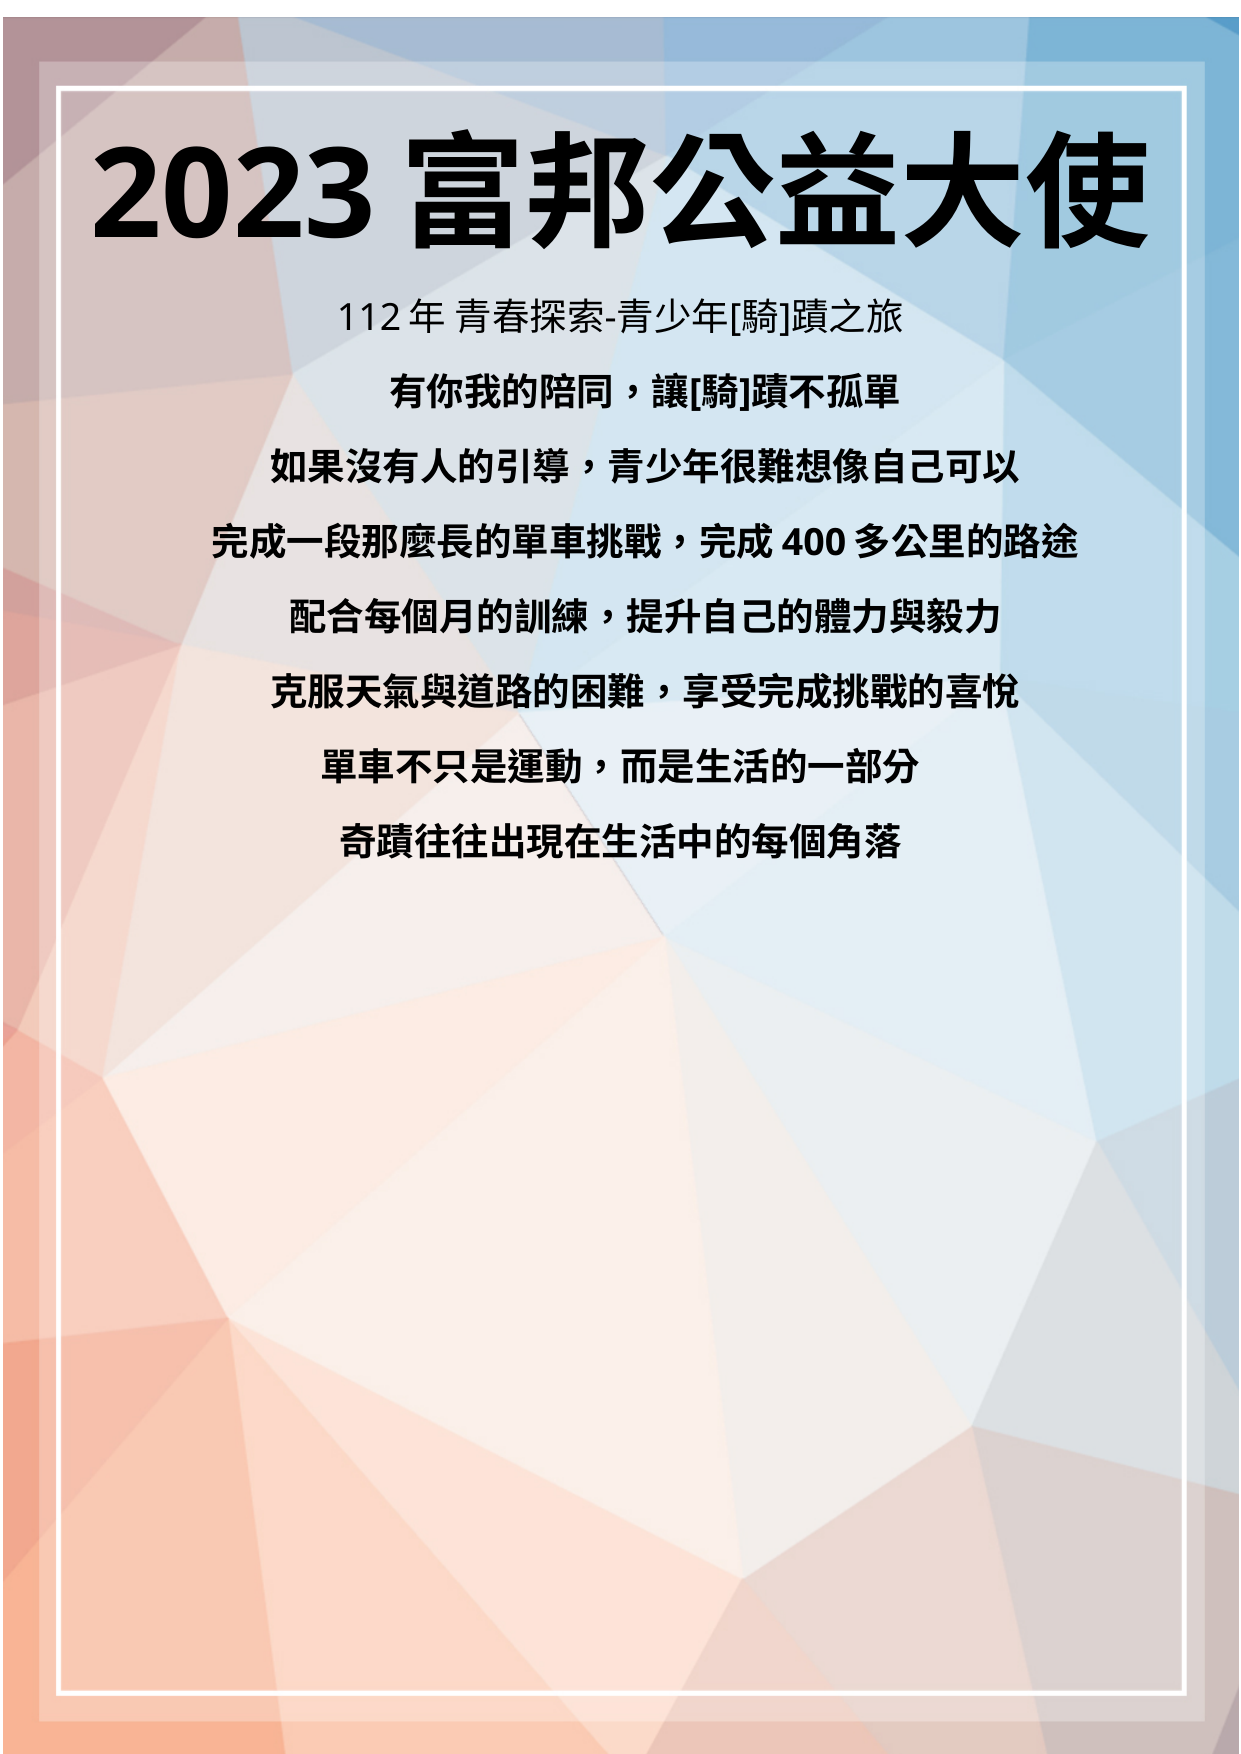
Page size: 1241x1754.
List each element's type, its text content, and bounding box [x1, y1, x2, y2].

text 完成一段那麼長的單車挑戰，完成400多公里的路途 [125, 502, 1165, 577]
text 克服天氣與道路的困難，享受完成挑戰的喜悅 [125, 652, 1165, 727]
text 112年 青春探索-青少年[騎]蹟之旅 [75, 277, 1165, 352]
text 2023富邦公益大使 [75, 89, 1165, 277]
text 配合每個月的訓練，提升自己的體力與毅力 [125, 577, 1165, 652]
text 如果沒有人的引導，青少年很難想像自己可以 [125, 427, 1165, 502]
text 奇蹟往往出現在生活中的每個角落 [75, 802, 1165, 877]
picture [3, 17, 1239, 1754]
text 單車不只是運動，而是生活的一部分 [75, 727, 1165, 802]
text 有你我的陪同，讓[騎]蹟不孤單 [125, 352, 1165, 427]
